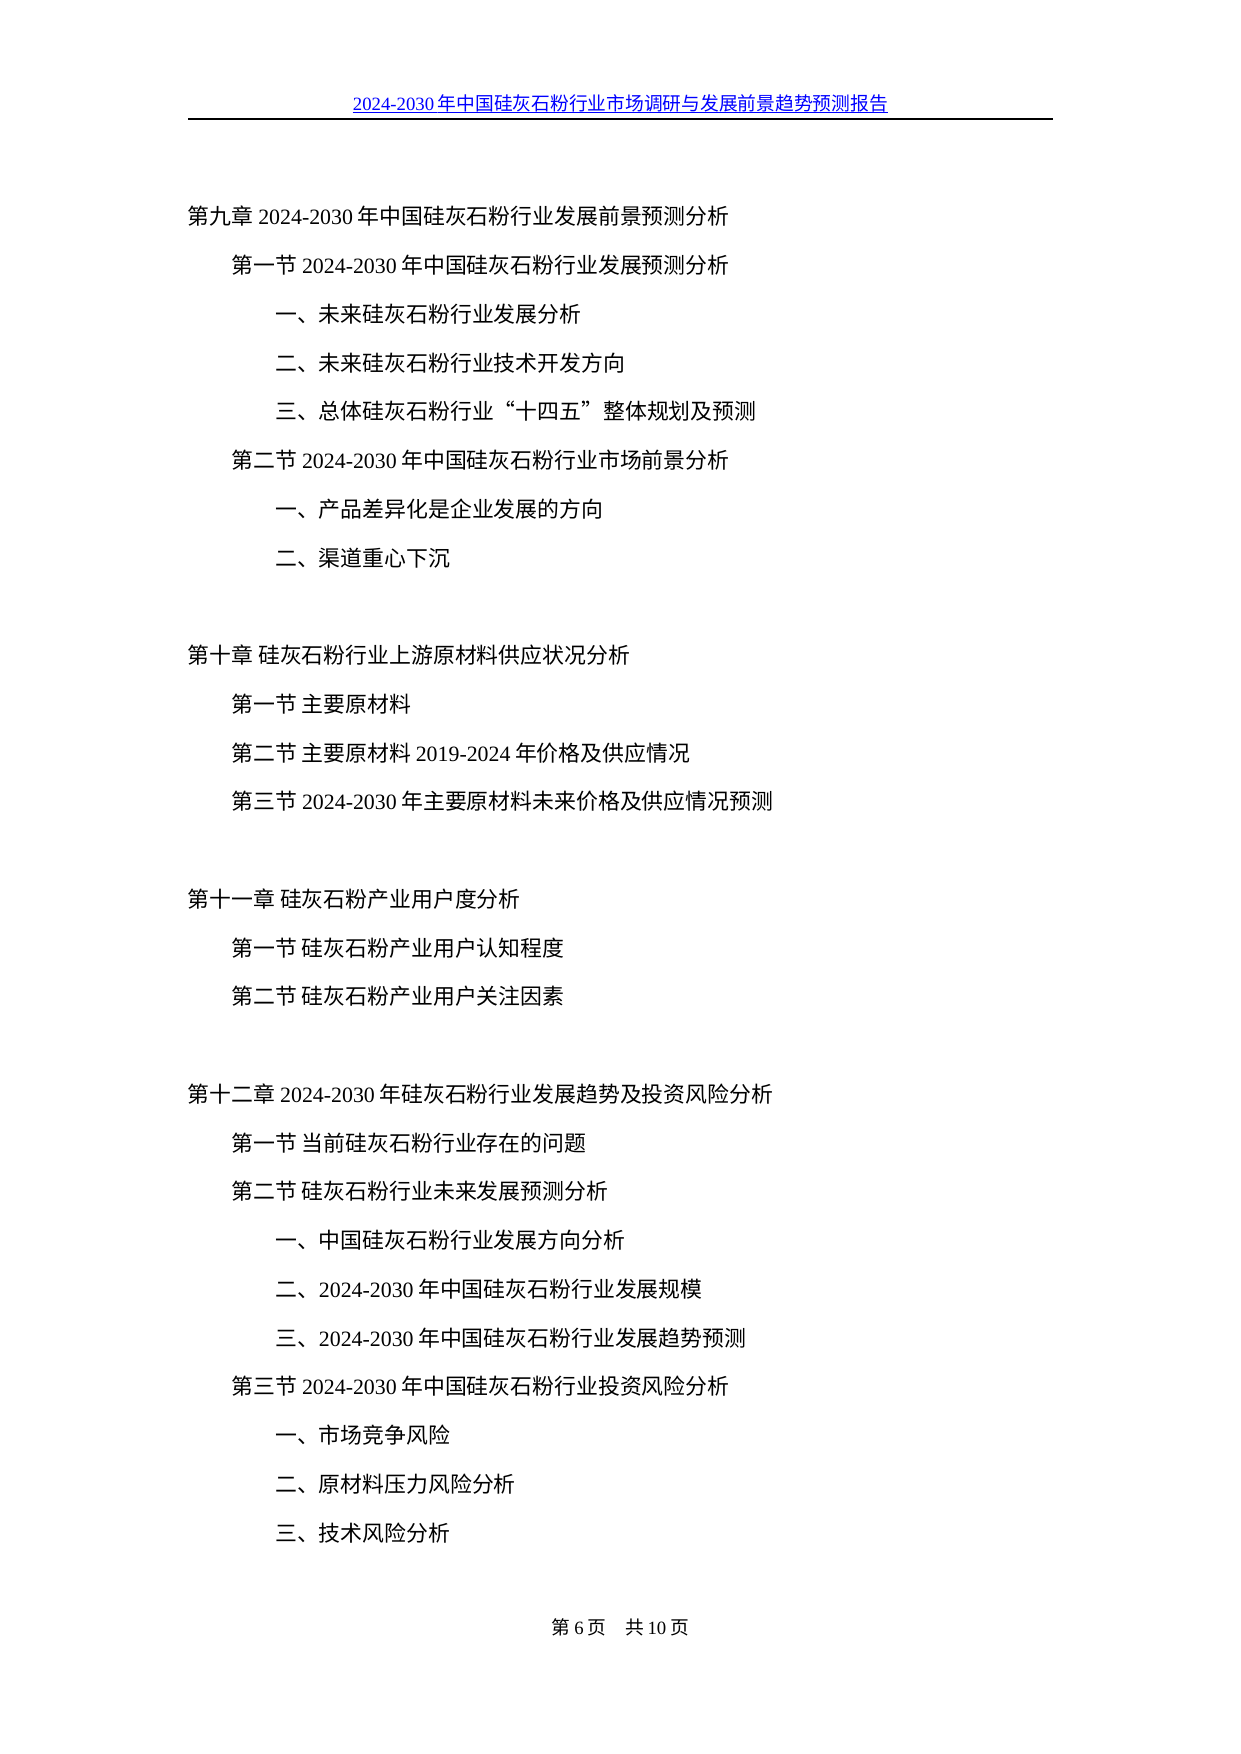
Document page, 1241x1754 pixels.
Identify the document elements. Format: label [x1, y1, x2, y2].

text [187, 150, 1053, 1548]
